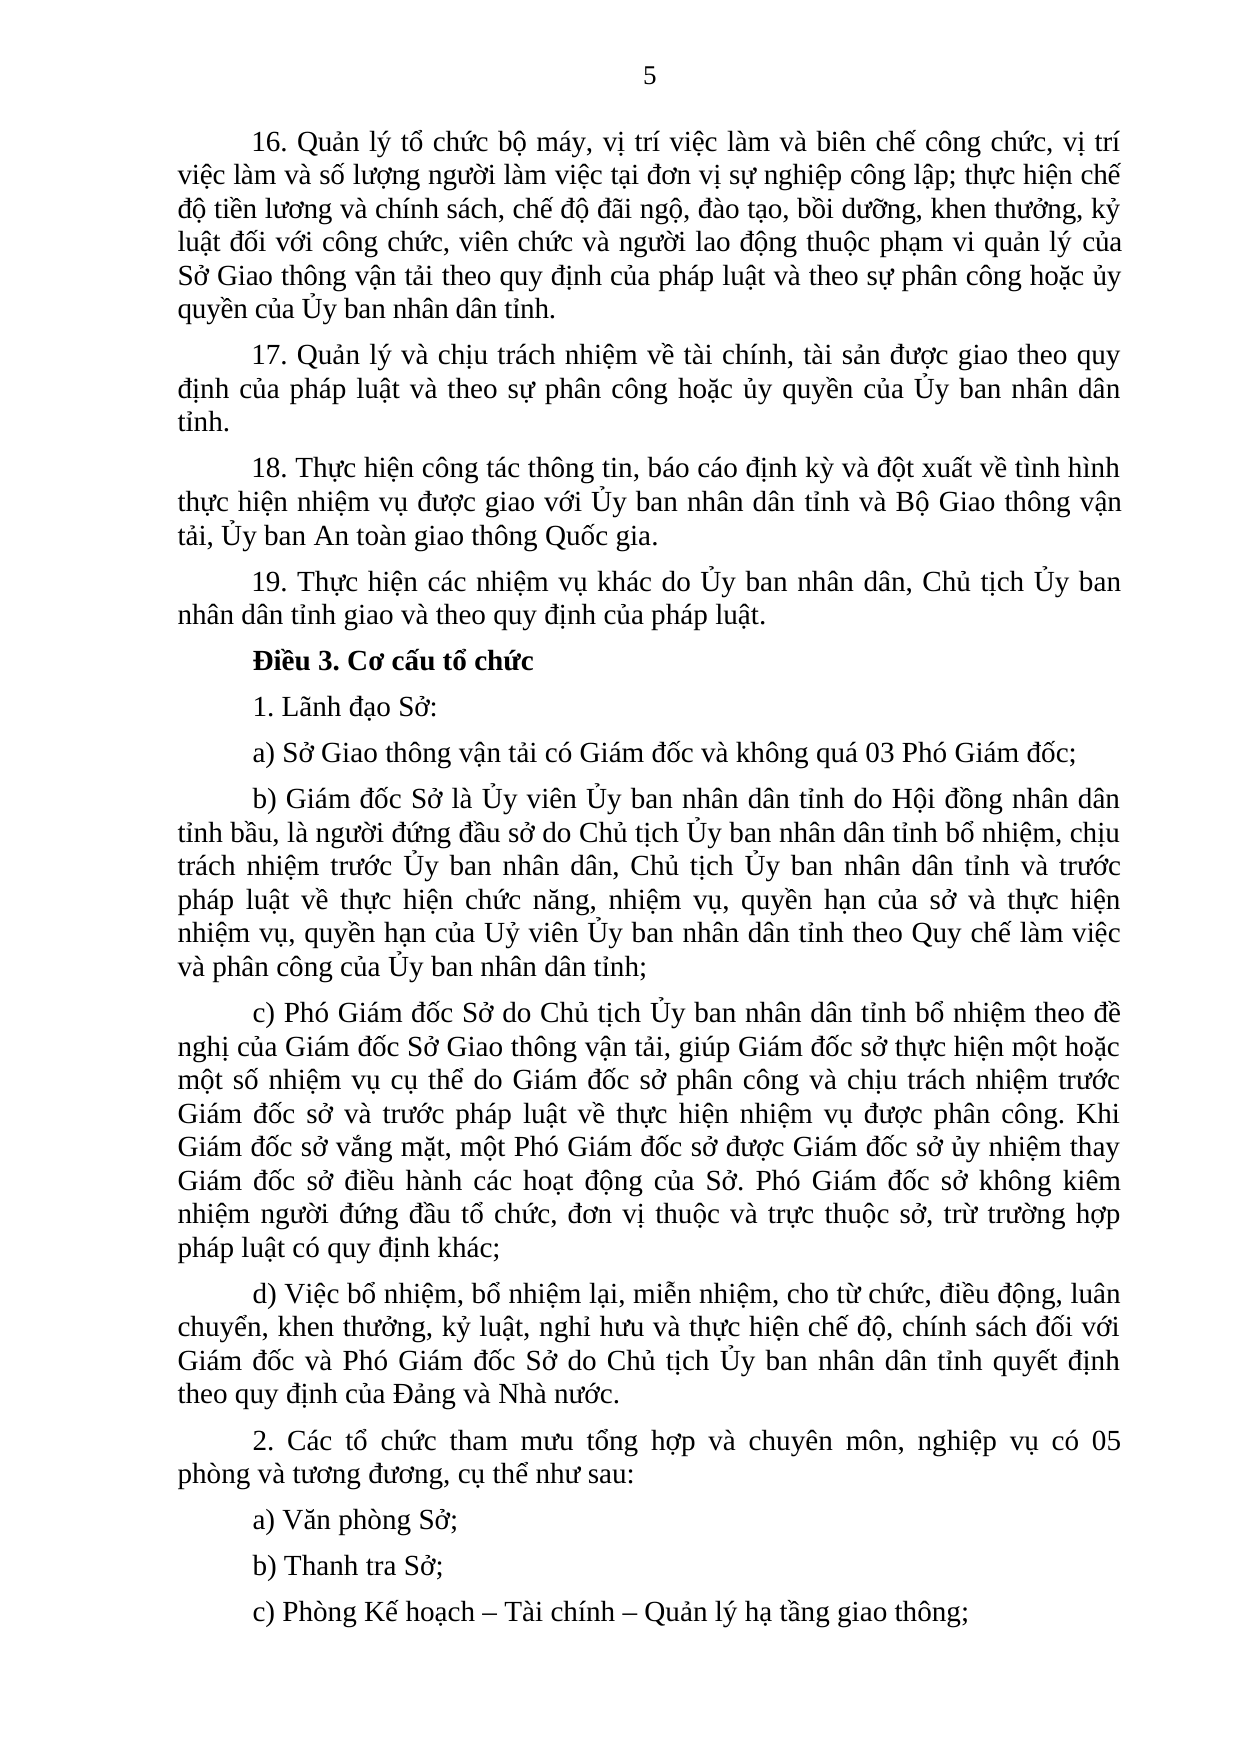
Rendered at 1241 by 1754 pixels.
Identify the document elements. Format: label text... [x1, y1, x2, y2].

text c) Phòng Kế hoạch – Tài chính – Quản lý hạ tầng giao thông; [177, 1594, 1122, 1628]
text d) Việc bổ nhiệm, bổ nhiệm lại, miễn nhiệm, cho từ chức, điều động, luân chuyển, khen thưởng, kỷ luật, nghỉ hưu và thực hiện chế độ, chính sách đối với Giám đốc và Phó Giám đốc Sở do Chủ tịch Ủy ban nhân dân tỉnh quyết định theo quy định của Đảng và Nhà nước. [177, 1276, 1122, 1410]
text Điều 3. Cơ cấu tổ chức [177, 643, 1122, 677]
text 2. Các tổ chức tham mưu tổng hợp và chuyên môn, nghiệp vụ có 05 phòng và tương đương, cụ thể như sau: [177, 1423, 1122, 1490]
text a) Văn phòng Sở; [177, 1502, 1122, 1536]
text b) Giám đốc Sở là Ủy viên Ủy ban nhân dân tỉnh do Hội đồng nhân dân tỉnh bầu, là người đứng đầu sở do Chủ tịch Ủy ban nhân dân tỉnh bổ nhiệm, chịu trách nhiệm trước Ủy ban nhân dân, Chủ tịch Ủy ban nhân dân tỉnh và trước pháp luật về thực hiện chức năng, nhiệm vụ, quyền hạn của sở và thực hiện nhiệm vụ, quyền hạn của Uỷ viên Ủy ban nhân dân tỉnh theo Quy chế làm việc và phân công của Ủy ban nhân dân tỉnh; [177, 781, 1122, 983]
text 17. Quản lý và chịu trách nhiệm về tài chính, tài sản được giao theo quy định của pháp luật và theo sự phân công hoặc ủy quyền của Ủy ban nhân dân tỉnh. [177, 337, 1122, 438]
text 1. Lãnh đạo Sở: [177, 689, 1122, 723]
text c) Phó Giám đốc Sở do Chủ tịch Ủy ban nhân dân tỉnh bổ nhiệm theo đề nghị của Giám đốc Sở Giao thông vận tải, giúp Giám đốc sở thực hiện một hoặc một số nhiệm vụ cụ thể do Giám đốc sở phân công và chịu trách nhiệm trước Giám đốc sở và trước pháp luật về thực hiện nhiệm vụ được phân công. Khi Giám đốc sở vắng mặt, một Phó Giám đốc sở được Giám đốc sở ủy nhiệm thay Giám đốc sở điều hành các hoạt động của Sở. Phó Giám đốc sở không kiêm nhiệm người đứng đầu tổ chức, đơn vị thuộc và trực thuộc sở, trừ trường hợp pháp luật có quy định khác; [177, 995, 1122, 1263]
text a) Sở Giao thông vận tải có Giám đốc và không quá 03 Phó Giám đốc; [177, 735, 1122, 769]
text 16. Quản lý tổ chức bộ máy, vị trí việc làm và biên chế công chức, vị trí việc làm và số lượng người làm việc tại đơn vị sự nghiệp công lập; thực hiện chế độ tiền lương và chính sách, chế độ đãi ngộ, đào tạo, bồi dưỡng, khen thưởng, kỷ luật đối với công chức, viên chức và người lao động thuộc phạm vi quản lý của Sở Giao thông vận tải theo quy định của pháp luật và theo sự phân công hoặc ủy quyền của Ủy ban nhân dân tỉnh. [177, 124, 1122, 325]
text 18. Thực hiện công tác thông tin, báo cáo định kỳ và đột xuất về tình hình thực hiện nhiệm vụ được giao với Ủy ban nhân dân tỉnh và Bộ Giao thông vận tải, Ủy ban An toàn giao thông Quốc gia. [177, 451, 1122, 551]
text 19. Thực hiện các nhiệm vụ khác do Ủy ban nhân dân, Chủ tịch Ủy ban nhân dân tỉnh giao và theo quy định của pháp luật. [177, 564, 1122, 631]
text b) Thanh tra Sở; [177, 1548, 1122, 1582]
